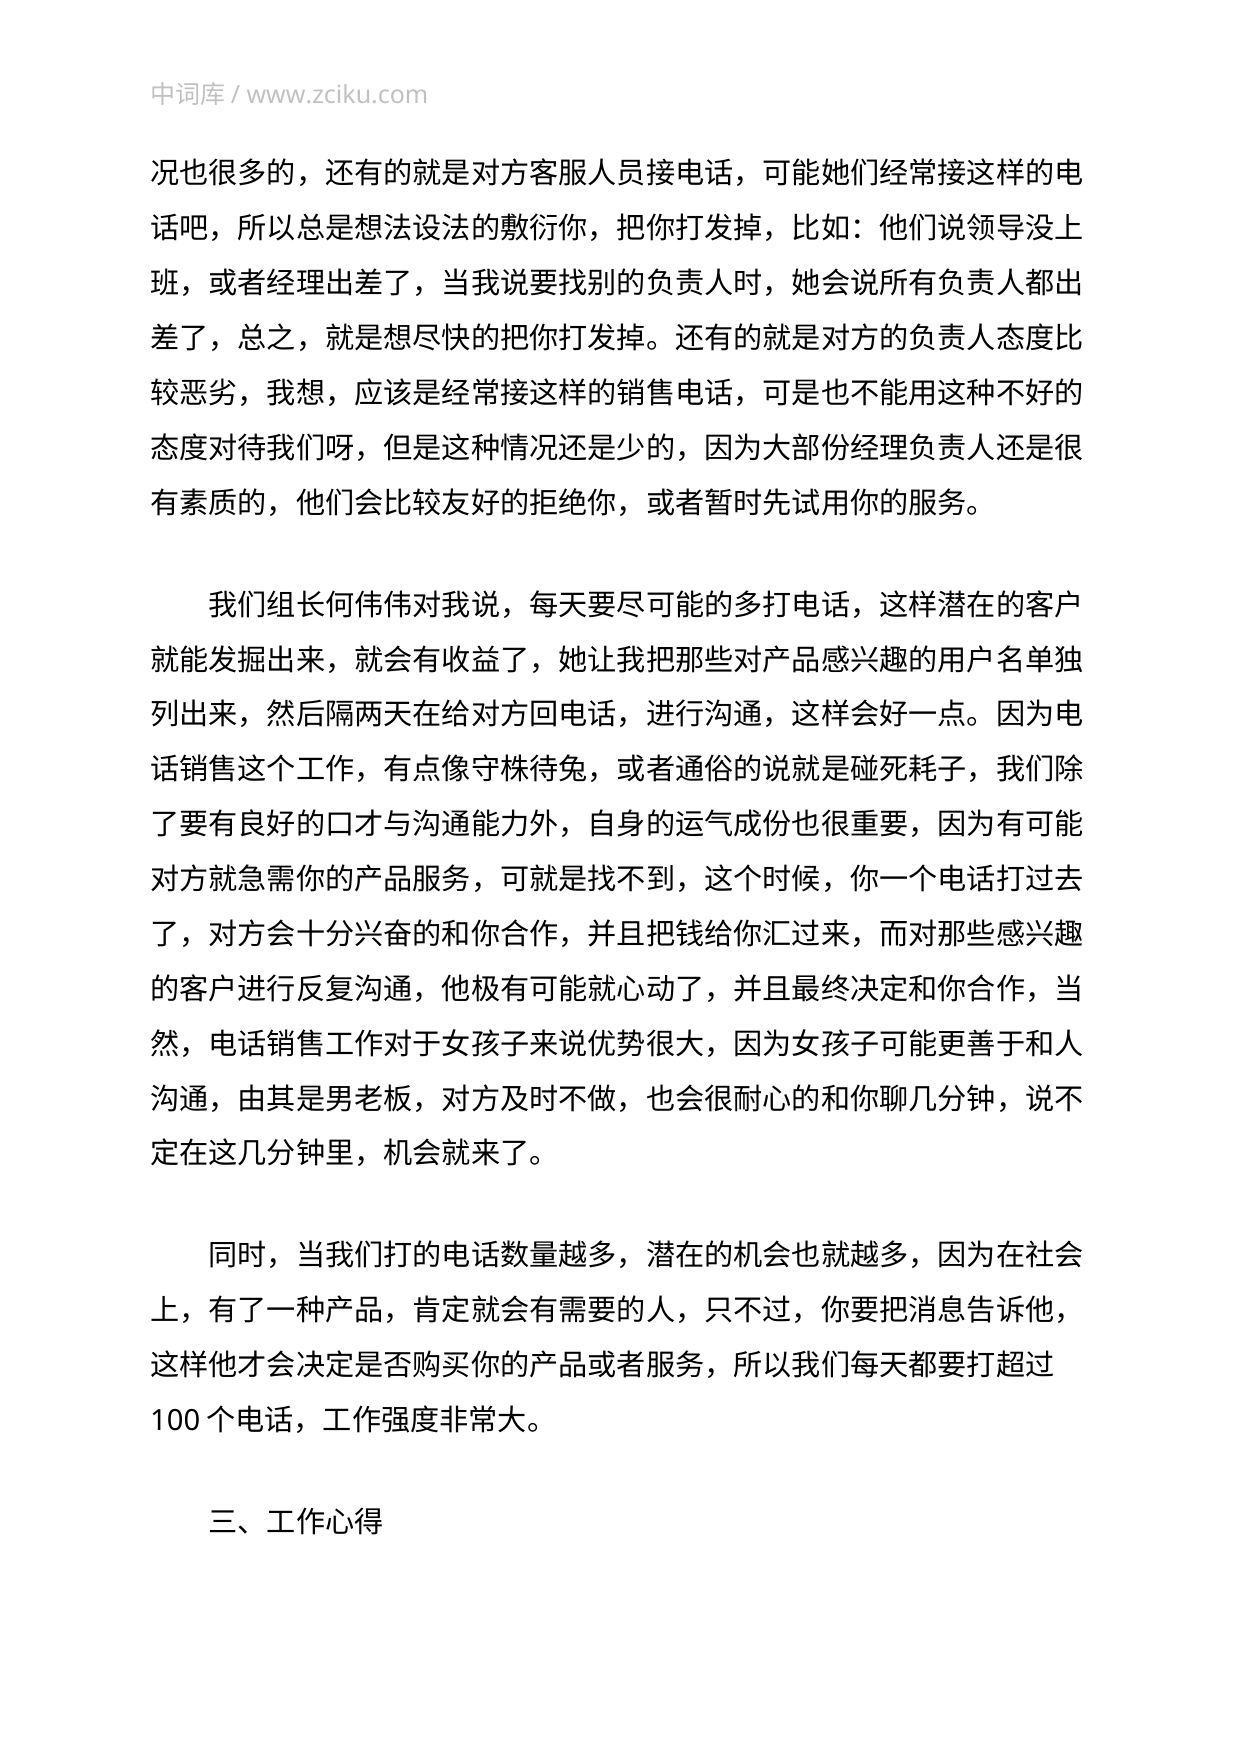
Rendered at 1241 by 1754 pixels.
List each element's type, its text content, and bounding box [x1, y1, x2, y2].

text 我们组长何伟伟对我说，每天要尽可能的多打电话，这样潜在的客户就能发掘出来，就会有收益了，她让我把那些对产品感兴趣的用户名单独列出来，然后隔两天在给对方回电话，进行沟通，这样会好一点。因为电话销售这个工作，有点像守株待兔，或者通俗的说就是碰死耗子，我们除了要有良好的口才与沟通能力外，自身的运气成份也很重要，因为有可能对方就急需你的产品服务，可就是找不到，这个时候，你一个电话打过去了，对方会十分兴奋的和你合作，并且把钱给你汇过来，而对那些感兴趣的客户进行反复沟通，他极有可能就心动了，并且最终决定和你合作，当然，电话销售工作对于女孩子来说优势很大，因为女孩子可能更善于和人沟通，由其是男老板，对方及时不做，也会很耐心的和你聊几分钟，说不定在这几分钟里，机会就来了。 [150, 581, 1090, 1172]
text 同时，当我们打的电话数量越多，潜在的机会也就越多，因为在社会上，有了一种产品，肯定就会有需要的人，只不过，你要把消息告诉他，这样他才会决定是否购买你的产品或者服务，所以我们每天都要打超过100个电话，工作强度非常大。 [150, 1232, 1090, 1439]
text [150, 150, 1090, 522]
text 三、工作心得 [150, 1498, 1090, 1541]
